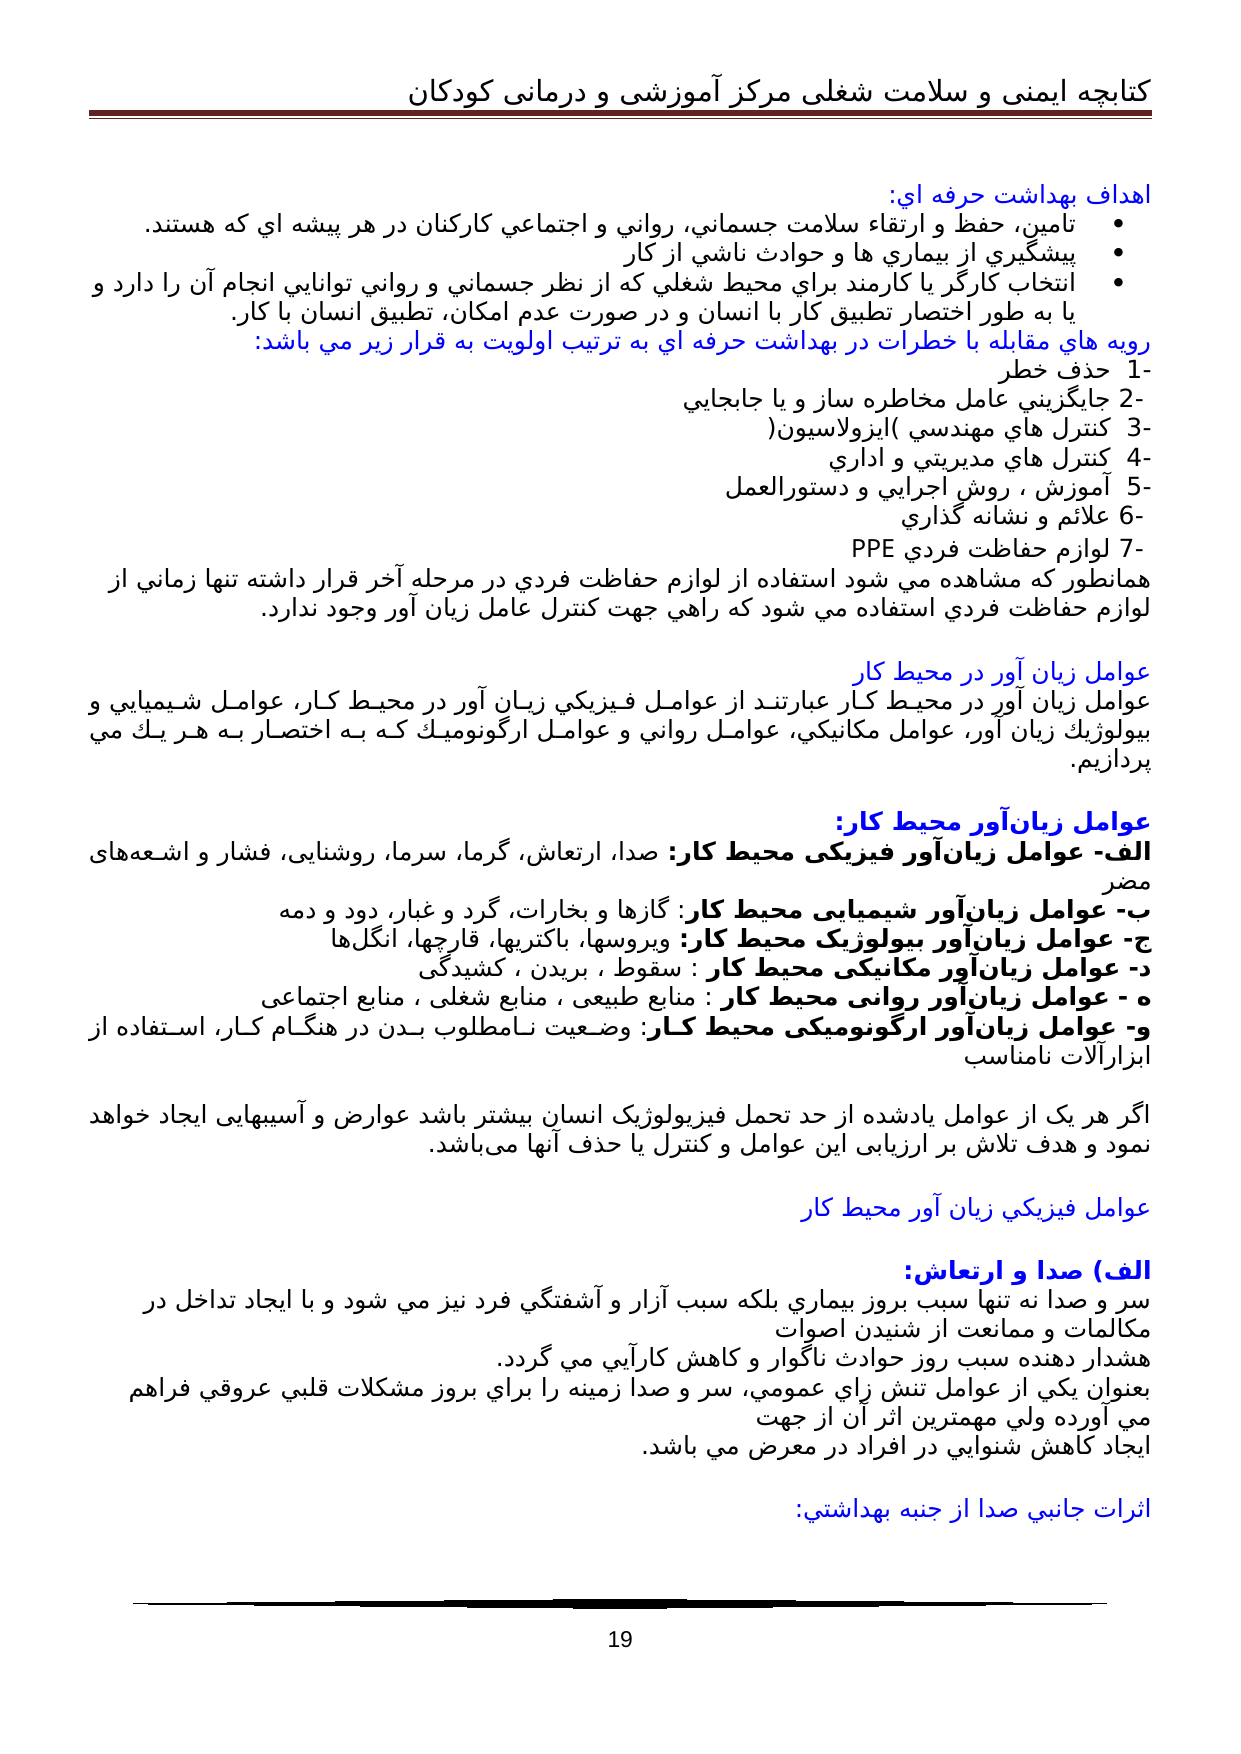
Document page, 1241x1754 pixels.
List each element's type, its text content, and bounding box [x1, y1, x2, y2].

text ه - عوامل زیان‌آور روانی محیط کار : منابع طبیعی ، منابع شغلی ، منابع اجتماعی [89, 982, 1152, 1012]
text -4 كنترل هاي مديريتي و اداري [89, 443, 1152, 472]
text ب- عوامل زیان‌آور شیمیایی محیط کار: گازها و بخارات، گرد و غبار، دود و دمه [89, 895, 1152, 924]
text اهداف بهداشت حرفه اي: [89, 180, 1152, 209]
text اگر هر یک از عوامل یادشده از حد تحمل فیزیولوژیک انسان بیشتر باشد عوارض و آسیبهایی ایجاد خواهد نمود و هدف تلاش بر ارزیابی این عوامل و کنترل یا حذف آنها می‌باشد. [89, 1101, 1152, 1159]
text -5 آموزش ، روش اجرايي و دستورالعمل [89, 472, 1152, 501]
text عوامل زيان آور در محيط كار عبارتند از عوامل فيزيكي زيان آور در محيط كار، عوامل شيميايي و بيولوژيك زيان آور، عوامل مكانيكي، عوامل رواني و عوامل ارگونوميك كه به اختصار به هر يك مي پردازيم. [89, 686, 1152, 773]
list تامين، حفظ و ارتقاء سلامت جسماني، رواني و اجتماعي كاركنان در هر پيشه اي كه هستند. [89, 209, 1114, 239]
text عوامل زیان‌آور محیط کار: [89, 807, 1152, 837]
text ج- عوامل زیان‌آور بیولوژیک محیط کار: ویروسها، باکتریها، قارچها، انگل‌ها [89, 924, 1152, 953]
text و- عوامل زیان‌آور ارگونومیکی محیط کار: وضعیت نامطلوب بدن در هنگام کار، استفاده از ابزارآلات نامناسب [89, 1012, 1152, 1070]
text د- عوامل زیان‌آور مکانیکی محیط کار : سقوط ، بریدن ، کشیدگی [89, 953, 1152, 982]
text -2 جايگزيني عامل مخاطره ساز و يا جابجايي [89, 384, 1152, 414]
text -3 كنترل هاي مهندسي )ايزولاسيون( [89, 414, 1152, 443]
text رويه هاي مقابله با خطرات در بهداشت حرفه اي به ترتيب اولويت به قرار زير مي باشد: [89, 326, 1152, 355]
text سر و صدا نه تنها سبب بروز بيماري بلكه سبب آزار و آشفتگي فرد نيز مي شود و با ايجاد تداخل در مكالمات و ممانعت از شنيدن اصوات [89, 1285, 1152, 1344]
text بعنوان يكي از عوامل تنش زاي عمومي، سر و صدا زمينه را براي بروز مشكلات قلبي عروقي فراهم مي آورده ولي مهمترين اثر آن از جهت [89, 1373, 1152, 1431]
text همانطور كه مشاهده مي شود استفاده از لوازم حفاظت فردي در مرحله آخر قرار داشته تنها زماني از لوازم حفاظت فردي استفاده مي شود كه راهي جهت كنترل عامل زيان آور وجود ندارد. [89, 564, 1152, 623]
text اثرات جانبي صدا از جنبه بهداشتي: [89, 1494, 1152, 1523]
text -1 حذف خطر [89, 355, 1152, 384]
text الف- عوامل زیان‌آور فیزیکی محیط کار: صدا، ارتعاش، گرما، سرما، روشنایی، فشار و اشعه‌های مضر [89, 837, 1152, 895]
text عوامل فيزيكي زيان آور محيط كار [89, 1193, 1152, 1222]
text هشدار دهنده سبب روز حوادث ناگوار و كاهش كارآيي مي گردد. [89, 1344, 1152, 1373]
text الف) صدا و ارتعاش: [89, 1256, 1152, 1285]
text ايجاد كاهش شنوايي در افراد در معرض مي باشد. [89, 1431, 1152, 1460]
text -6 علائم و نشانه گذاري [89, 501, 1152, 530]
text عوامل زيان آور در محيط كار [89, 657, 1152, 686]
list انتخاب كارگر يا كارمند براي محيط شغلي كه از نظر جسماني و رواني توانايي انجام آن را دارد و يا به طور اختصار تطبيق كار با انسان و در صورت عدم امكان، تطبيق انسان با كار. [89, 268, 1114, 326]
list پيشگيري از بيماري ها و حوادث ناشي از كار [89, 239, 1114, 268]
text -7 لوازم حفاظت فردي PPE [89, 530, 1152, 564]
